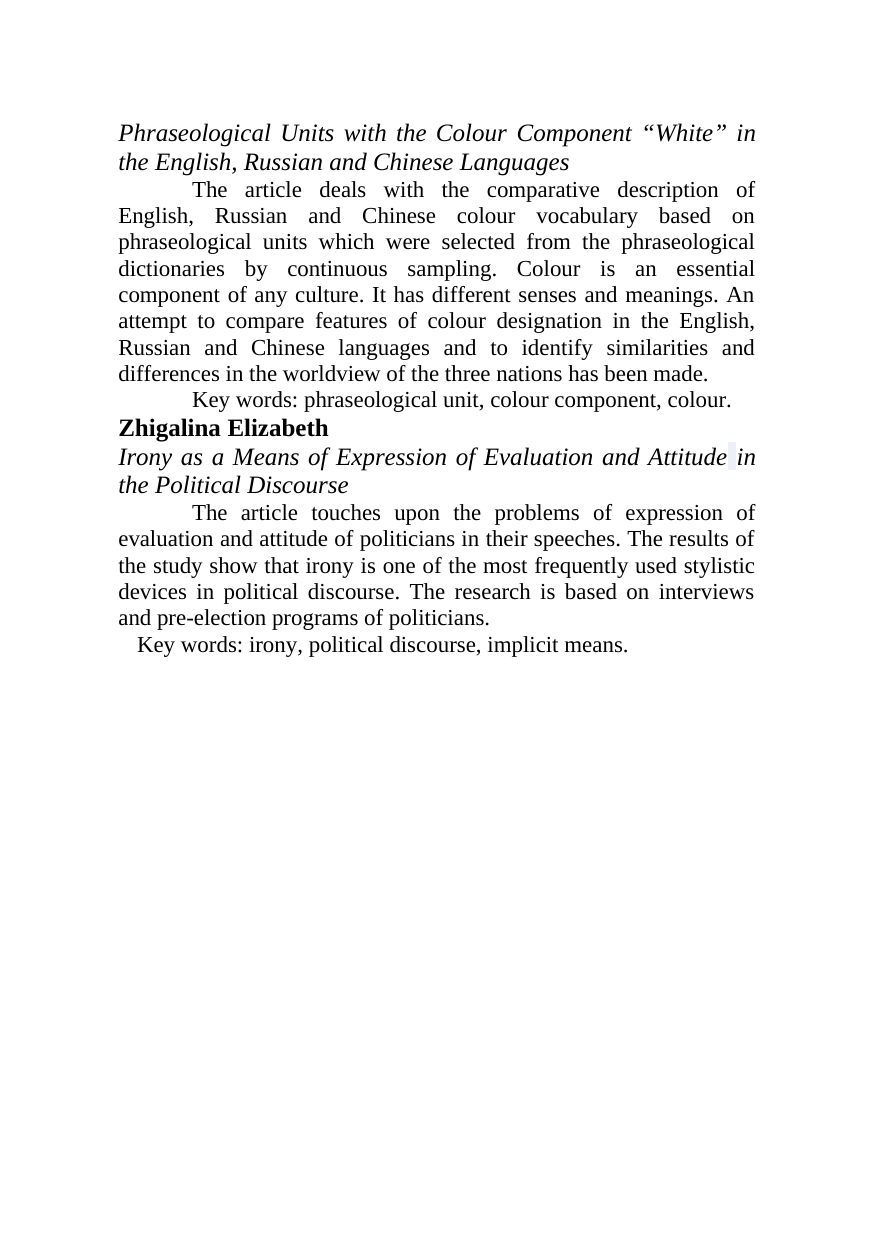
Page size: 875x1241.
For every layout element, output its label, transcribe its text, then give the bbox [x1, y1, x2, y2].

text The article touches upon the problems of expression of evaluation and attitude of politicians in their speeches. The results of the study show that irony is one of the most frequently used stylistic devices in political discourse. The research is based on interviews and pre-election programs of politicians. [118, 499, 756, 631]
text Key words: irony, political discourse, implicit means. [118, 631, 756, 657]
text Key words: phraseological unit, colour component, colour. [118, 386, 756, 413]
text The article deals with the comparative description of English, Russian and Chinese colour vocabulary based on phraseological units which were selected from the phraseological dictionaries by continuous sampling. Colour is an essential component of any culture. It has different senses and meanings. An attempt to compare features of colour designation in the English, Russian and Chinese languages and to identify similarities and differences in the worldview of the three nations has been made. [118, 176, 756, 386]
text Zhigalina Elizabeth [118, 413, 756, 442]
text Irony as a Means of Expression of Evaluation and Attitude in the Political Discourse [118, 442, 756, 499]
text Phraseological Units with the Colour Сomponent “White” in the English, Russian and Chinese Languages [118, 118, 756, 176]
